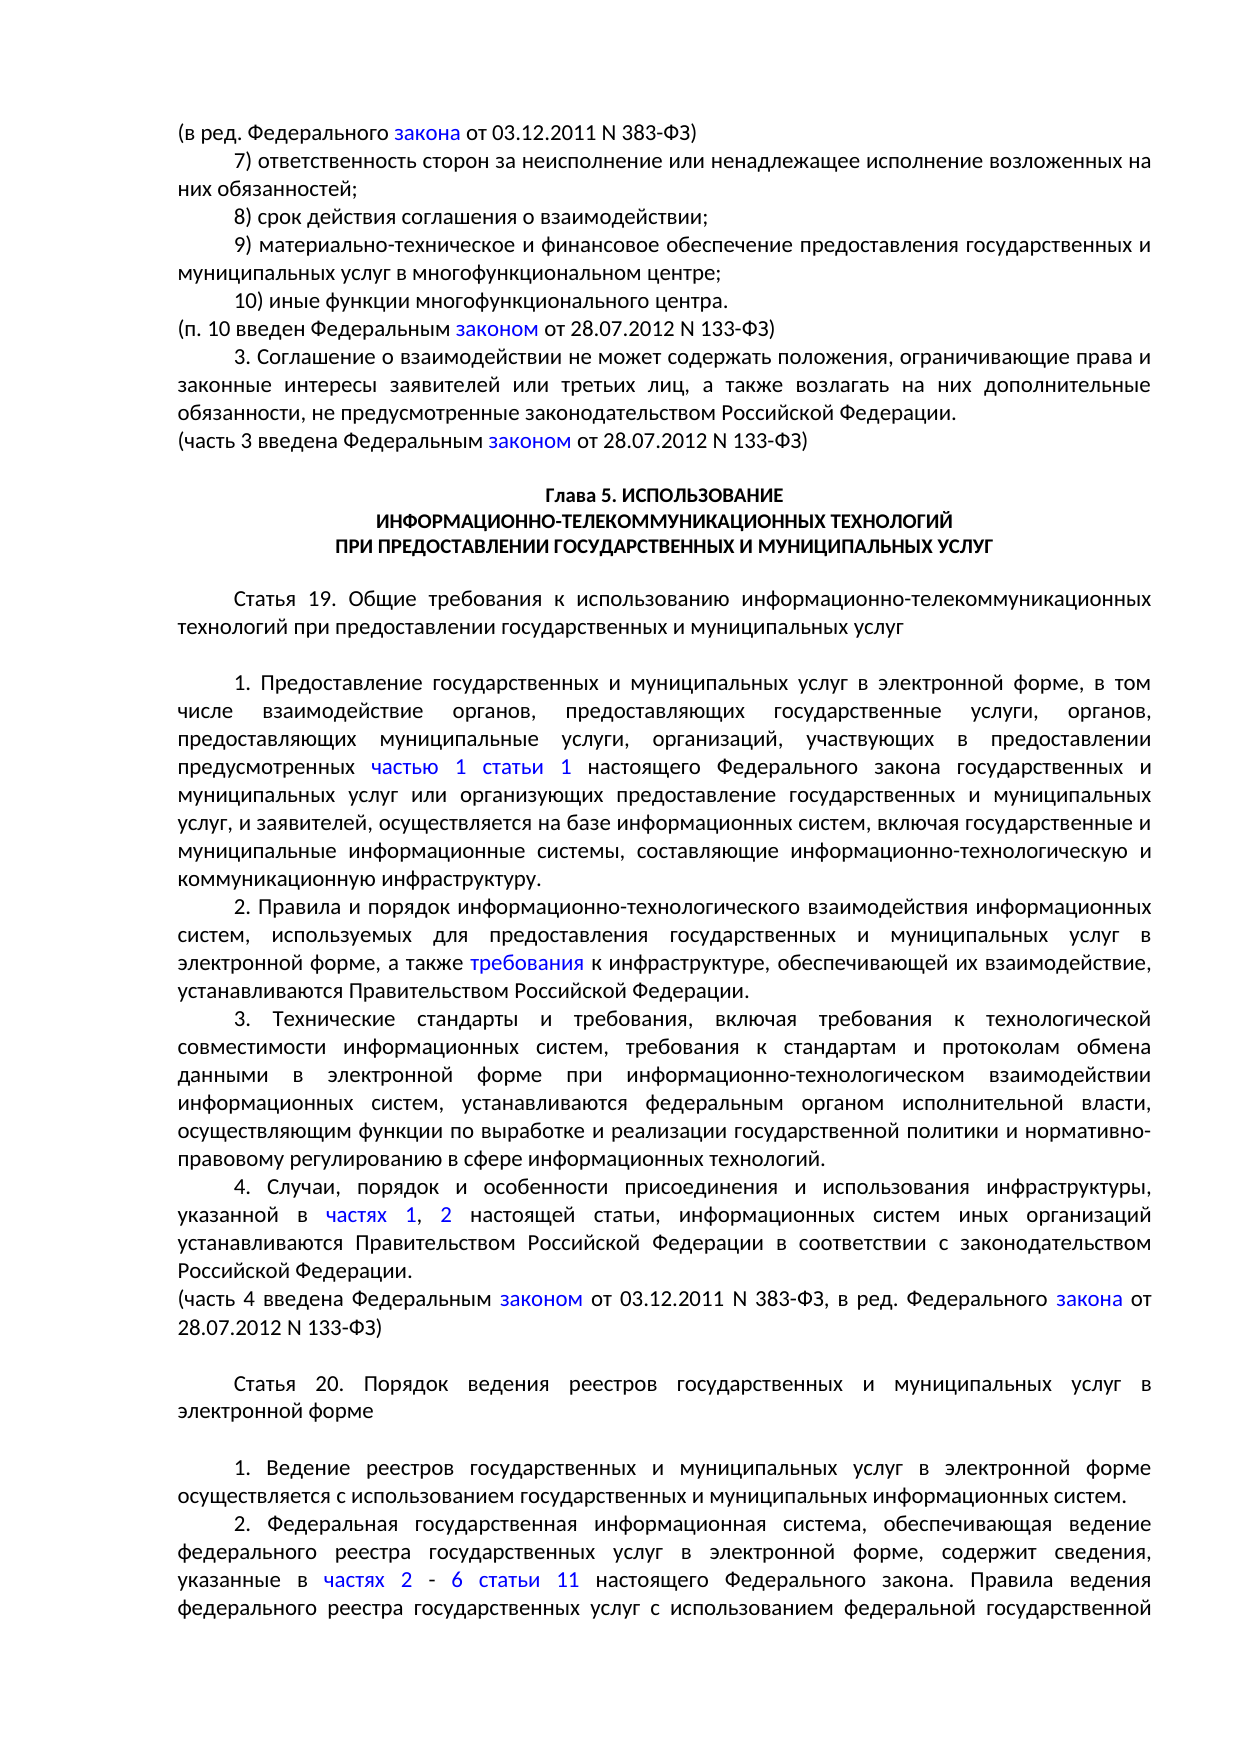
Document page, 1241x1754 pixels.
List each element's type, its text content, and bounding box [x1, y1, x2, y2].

text 10) иные функции многофункционального центра. [177, 286, 1152, 314]
text Статья 20. Порядок ведения реестров государственных и муниципальных услуг в электронной форме [177, 1369, 1152, 1425]
text 7) ответственность сторон за неисполнение или ненадлежащее исполнение возложенных на них обязанностей; [177, 146, 1152, 202]
title Глава 5. ИСПОЛЬЗОВАНИЕ [177, 482, 1152, 508]
text 8) срок действия соглашения о взаимодействии; [177, 202, 1152, 230]
text 3. Соглашение о взаимодействии не может содержать положения, ограничивающие права и законные интересы заявителей или третьих лиц, а также возлагать на них дополнительные обязанности, не предусмотренные законодательством Российской Федерации. [177, 342, 1152, 426]
text 9) материально-техническое и финансовое обеспечение предоставления государственных и муниципальных услуг в многофункциональном центре; [177, 230, 1152, 286]
title ИНФОРМАЦИОННО-ТЕЛЕКОММУНИКАЦИОННЫХ ТЕХНОЛОГИЙ [177, 508, 1152, 533]
text Статья 19. Общие требования к использованию информационно-телекоммуникационных технологий при предоставлении государственных и муниципальных услуг [177, 584, 1152, 640]
title ПРИ ПРЕДОСТАВЛЕНИИ ГОСУДАРСТВЕННЫХ И МУНИЦИПАЛЬНЫХ УСЛУГ [177, 533, 1152, 559]
text 3. Технические стандарты и требования, включая требования к технологической совместимости информационных систем, требования к стандартам и протоколам обмена данными в электронной форме при информационно-технологическом взаимодействии информационных систем, устанавливаются федеральным органом исполнительной власти, осуществляющим функции по выработке и реализации государственной политики и нормативно-правовому регулированию в сфере информационных технологий. [177, 1004, 1152, 1172]
text (в ред. Федерального закона от 03.12.2011 N 383-ФЗ) [177, 118, 1152, 146]
text (часть 3 введена Федеральным законом от 28.07.2012 N 133-ФЗ) [177, 426, 1152, 454]
text 2. Правила и порядок информационно-технологического взаимодействия информационных систем, используемых для предоставления государственных и муниципальных услуг в электронной форме, а также требования к инфраструктуре, обеспечивающей их взаимодействие, устанавливаются Правительством Российской Федерации. [177, 892, 1152, 1004]
text 1. Ведение реестров государственных и муниципальных услуг в электронной форме осуществляется с использованием государственных и муниципальных информационных систем. [177, 1453, 1152, 1509]
text 4. Случаи, порядок и особенности присоединения и использования инфраструктуры, указанной в частях 1, 2 настоящей статьи, информационных систем иных организаций устанавливаются Правительством Российской Федерации в соответствии с законодательством Российской Федерации. [177, 1172, 1152, 1284]
text (часть 4 введена Федеральным законом от 03.12.2011 N 383-ФЗ, в ред. Федерального закона от 28.07.2012 N 133-ФЗ) [177, 1284, 1152, 1341]
text (п. 10 введен Федеральным законом от 28.07.2012 N 133-ФЗ) [177, 314, 1152, 342]
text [177, 1509, 1152, 1621]
text 1. Предоставление государственных и муниципальных услуг в электронной форме, в том числе взаимодействие органов, предоставляющих государственные услуги, органов, предоставляющих муниципальные услуги, организаций, участвующих в предоставлении предусмотренных частью 1 статьи 1 настоящего Федерального закона государственных и муниципальных услуг или организующих предоставление государственных и муниципальных услуг, и заявителей, осуществляется на базе информационных систем, включая государственные и муниципальные информационные системы, составляющие информационно-технологическую и коммуникационную инфраструктуру. [177, 668, 1152, 892]
